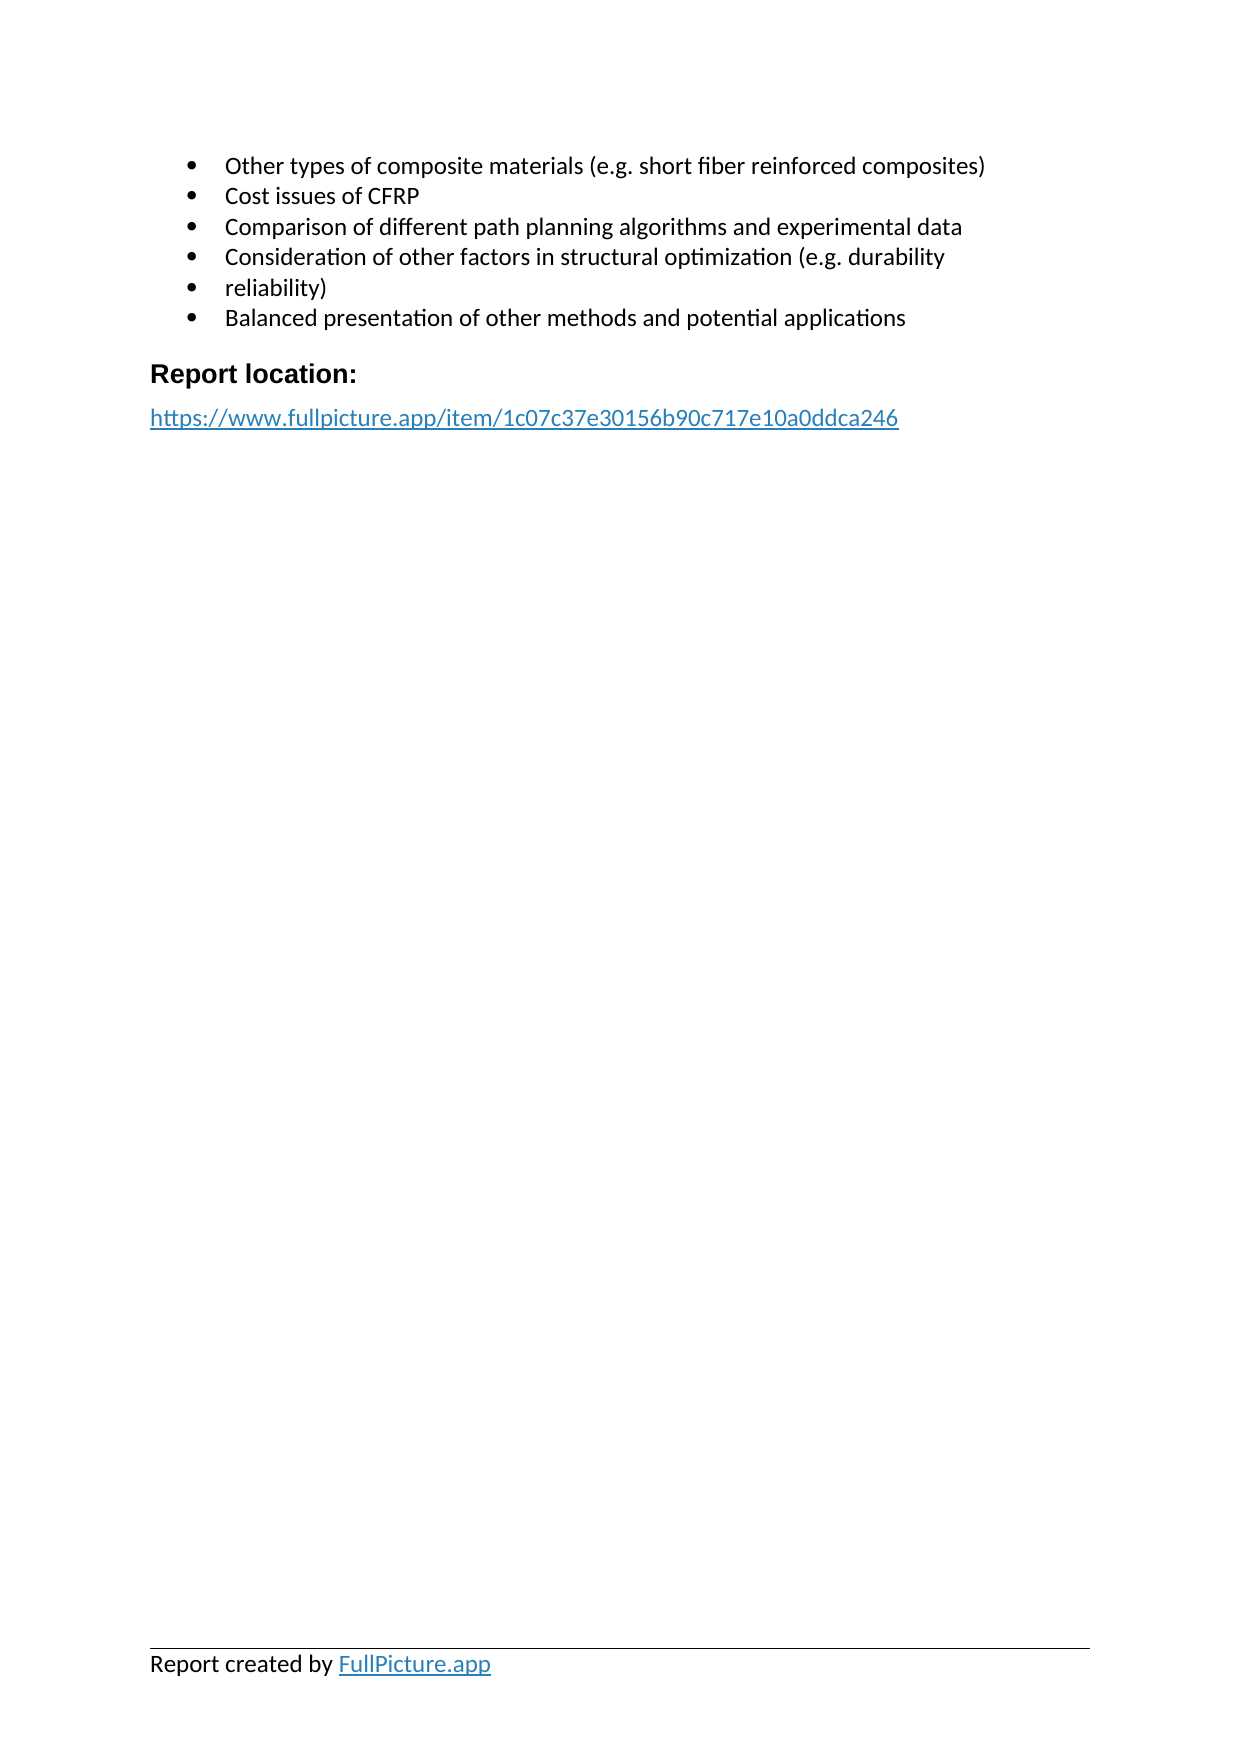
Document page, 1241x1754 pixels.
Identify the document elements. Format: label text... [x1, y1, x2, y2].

list Cost issues of CFRP [187, 181, 1090, 211]
list Balanced presentation of other methods and potential applications [187, 303, 1090, 333]
list Other types of composite materials (e.g. short fiber reinforced composites) [187, 150, 1090, 181]
list Consideration of other factors in structural optimization (e.g. durability [187, 242, 1090, 272]
text https://www.fullpicture.app/item/1c07c37e30156b90c717e10a0ddca246 [150, 402, 1090, 432]
list reliability) [187, 272, 1090, 303]
subtitle Report location: [150, 358, 1090, 389]
list Comparison of different path planning algorithms and experimental data [187, 211, 1090, 242]
